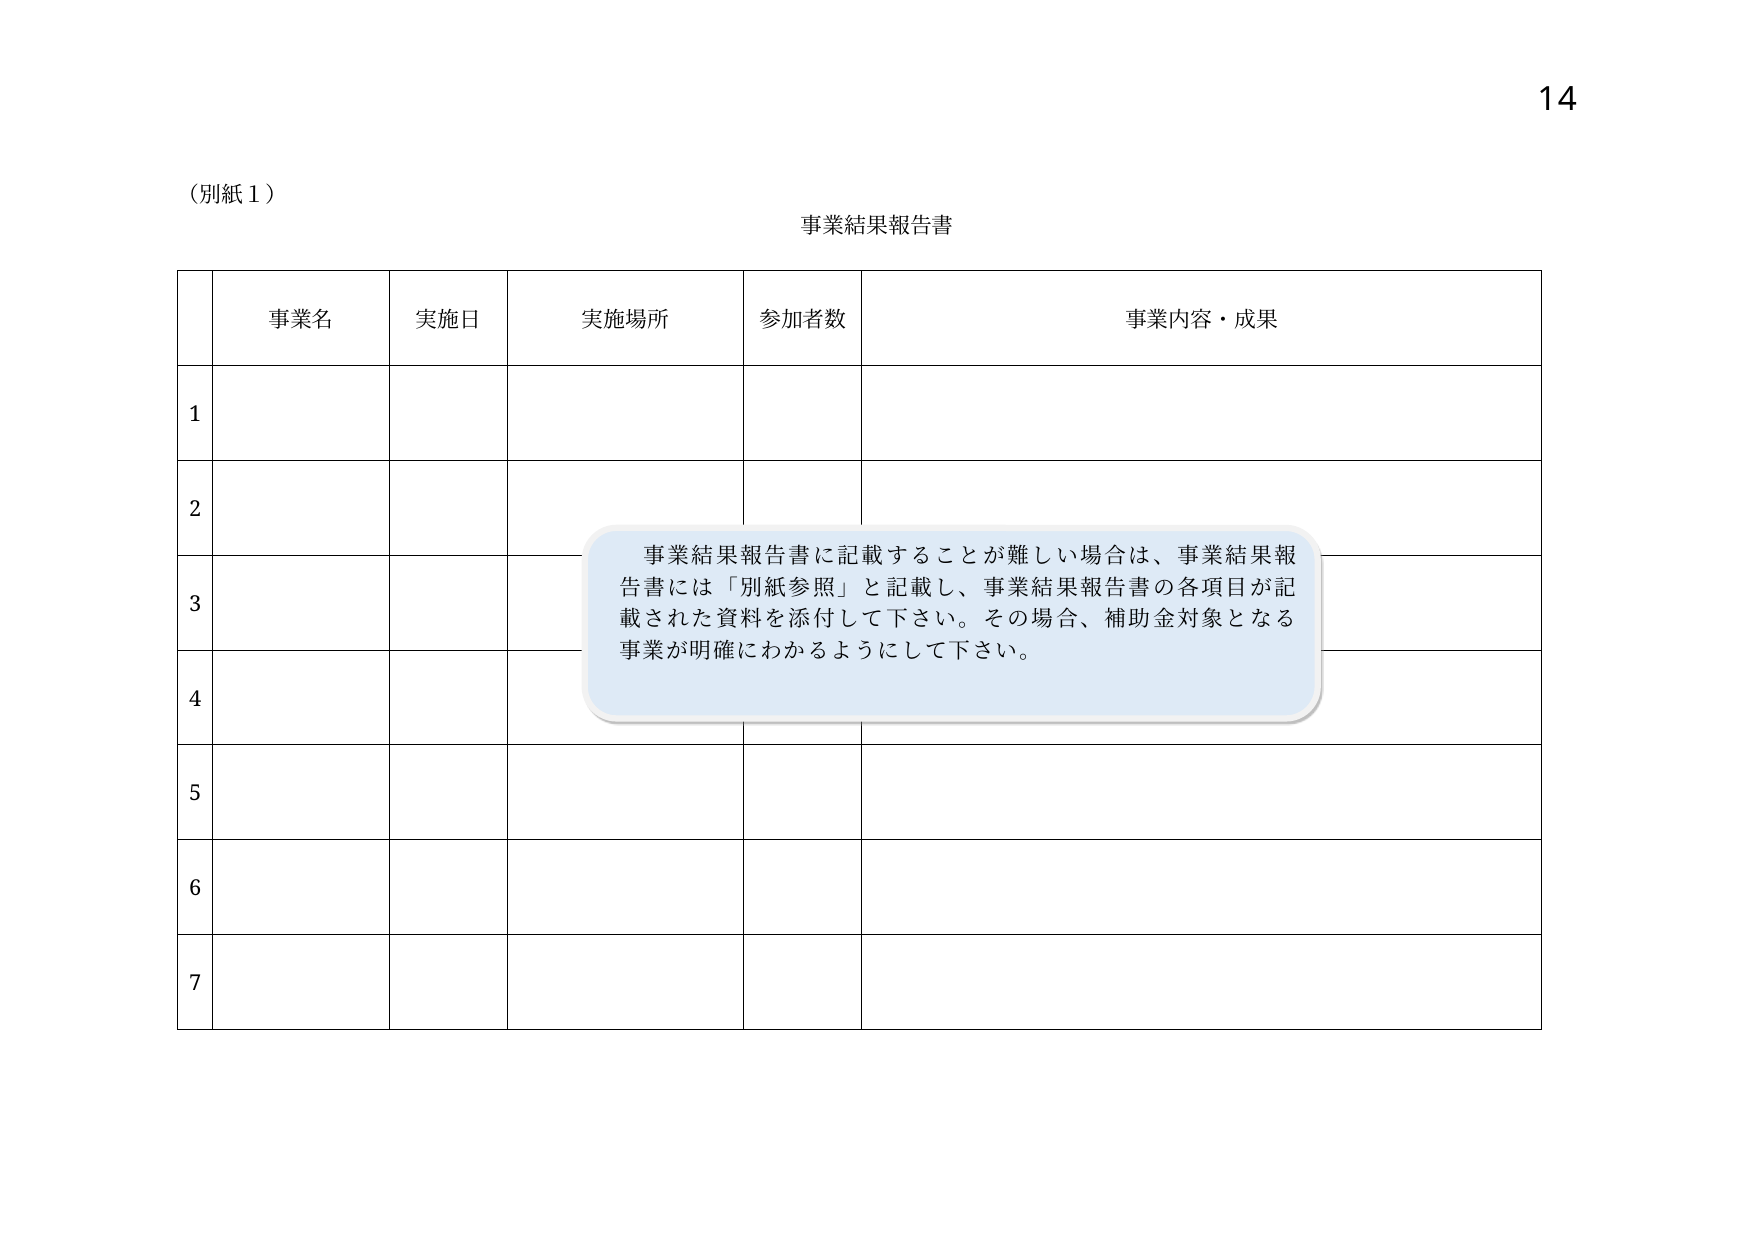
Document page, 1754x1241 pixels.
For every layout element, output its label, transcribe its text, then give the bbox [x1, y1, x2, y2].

table_header 事業内容・成果 [862, 271, 1541, 365]
table_cell [744, 935, 861, 1029]
table_header [178, 271, 212, 365]
table_cell [862, 651, 1541, 744]
table_cell [508, 461, 743, 554]
table_header 実施日 [390, 271, 507, 365]
table_cell [862, 935, 1541, 1029]
table_cell [862, 461, 1541, 554]
table_cell [213, 556, 389, 649]
table_cell [390, 651, 507, 744]
table_cell [390, 745, 507, 839]
table_cell [390, 840, 507, 934]
table_cell [390, 935, 507, 1029]
table_cell 1 [178, 366, 212, 460]
table_cell [862, 840, 1541, 934]
table_cell 4 [178, 651, 212, 744]
table_cell [213, 840, 389, 934]
table_cell [213, 366, 389, 460]
table_cell 6 [178, 840, 212, 934]
table_cell [390, 366, 507, 460]
table_cell [213, 461, 389, 554]
table_cell [508, 366, 743, 460]
table_cell [744, 745, 861, 839]
table_cell [213, 745, 389, 839]
table_header 実施場所 [508, 271, 743, 365]
table_cell [508, 935, 743, 1029]
table_cell [862, 745, 1541, 839]
table_cell [213, 935, 389, 1029]
table_cell [862, 366, 1541, 460]
table_cell [508, 745, 743, 839]
table_cell [508, 651, 743, 744]
table_cell [508, 556, 581, 649]
text 事業結果報告書 [177, 209, 1577, 240]
text （別紙１） [177, 177, 1577, 209]
table_cell [744, 726, 861, 744]
table_cell 3 [178, 556, 212, 649]
table_cell [390, 556, 507, 649]
table_header 参加者数 [744, 271, 861, 365]
table_cell 5 [178, 745, 212, 839]
table_cell [744, 461, 861, 524]
table_cell [508, 840, 743, 934]
table_cell 2 [178, 461, 212, 554]
table_cell [1323, 556, 1541, 649]
table_header 事業名 [213, 271, 389, 365]
table_cell [390, 461, 507, 554]
table_cell 7 [178, 935, 212, 1029]
table_cell [213, 651, 389, 744]
table_cell [744, 840, 861, 934]
table_cell [744, 366, 861, 460]
